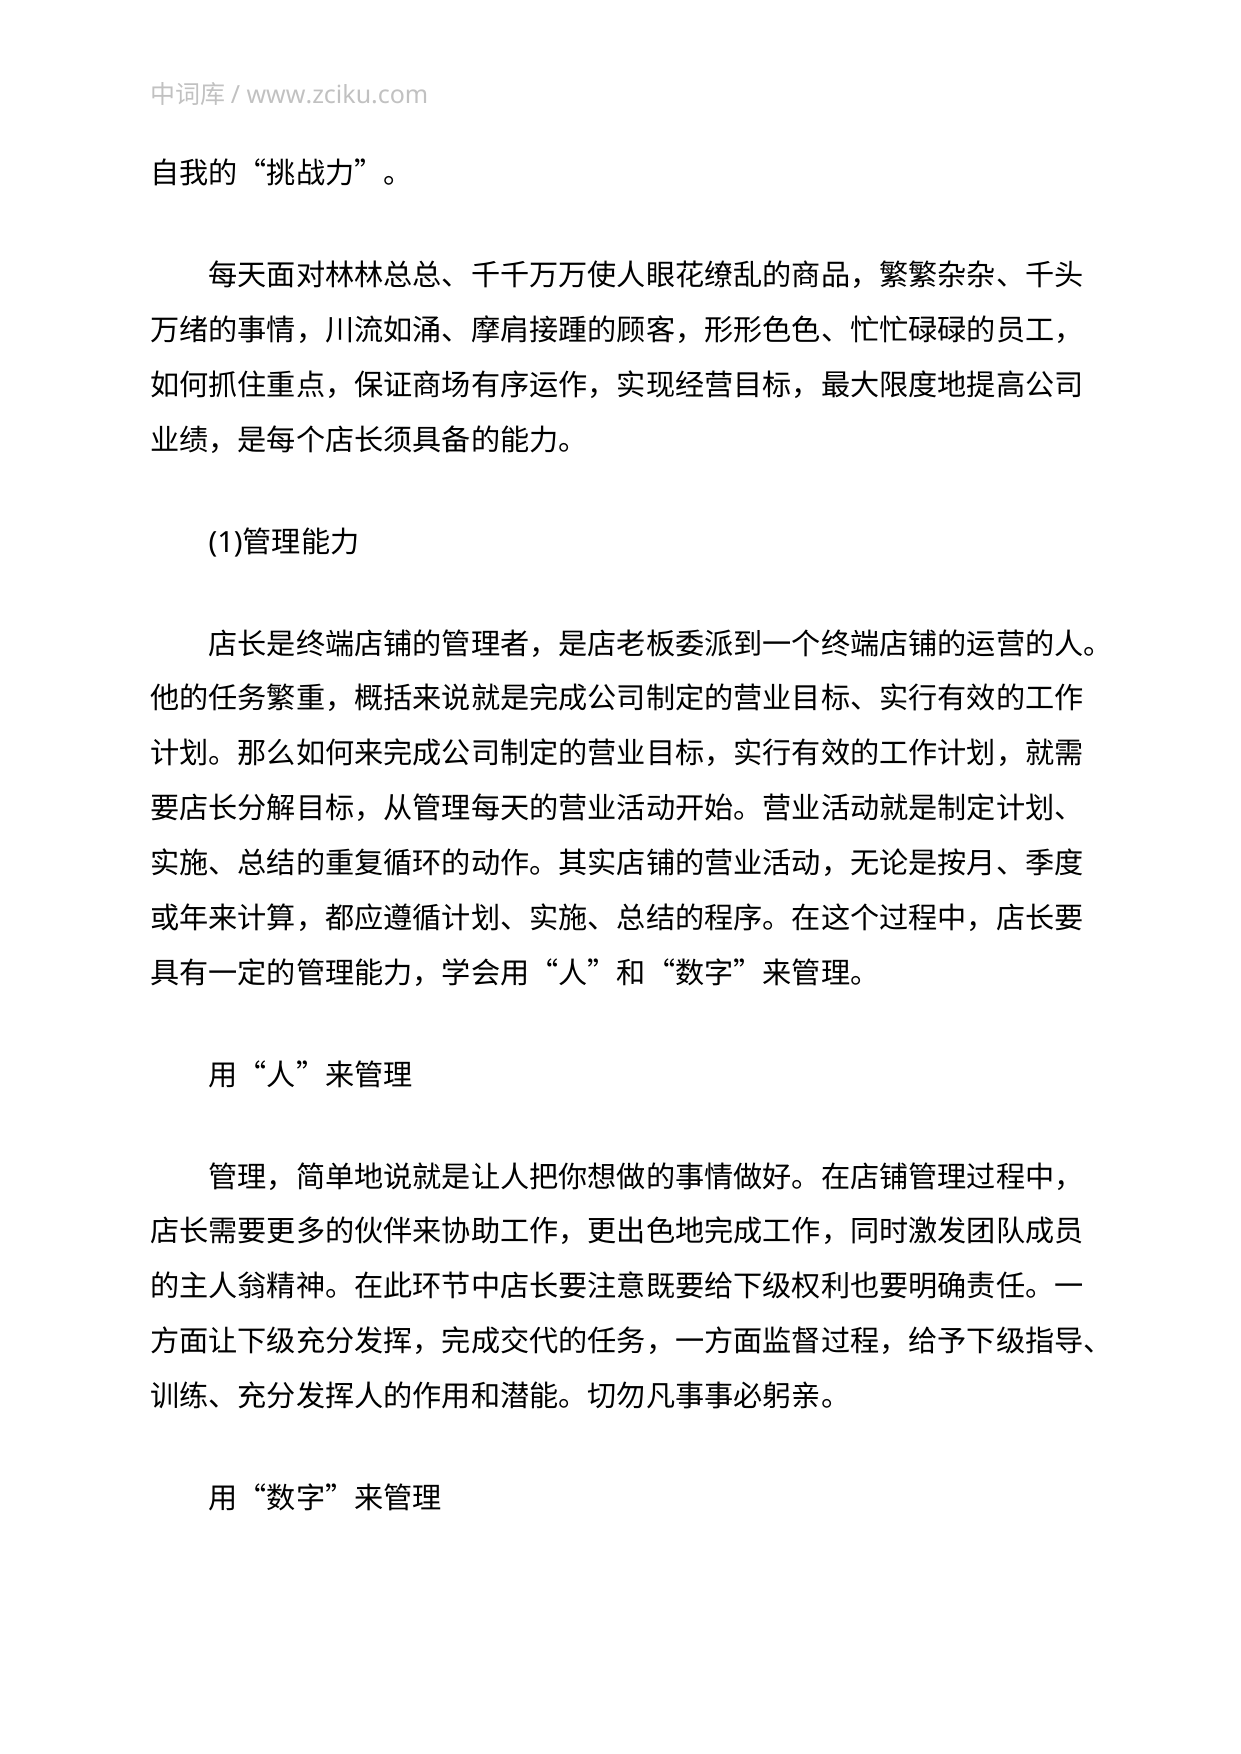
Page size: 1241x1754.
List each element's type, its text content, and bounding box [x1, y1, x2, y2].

text 店长是终端店铺的管理者，是店老板委派到一个终端店铺的运营的人。他的任务繁重，概括来说就是完成公司制定的营业目标、实行有效的工作计划。那么如何来完成公司制定的营业目标，实行有效的工作计划，就需要店长分解目标，从管理每天的营业活动开始。营业活动就是制定计划、实施、总结的重复循环的动作。其实店铺的营业活动，无论是按月、季度或年来计算，都应遵循计划、实施、总结的程序。在这个过程中，店长要具有一定的管理能力，学会用“人”和“数字”来管理。 [150, 620, 1090, 992]
text 用“人”来管理 [150, 1051, 1090, 1094]
text (1)管理能力 [150, 518, 1090, 561]
text 管理，简单地说就是让人把你想做的事情做好。在店铺管理过程中，店长需要更多的伙伴来协助工作，更出色地完成工作，同时激发团队成员的主人翁精神。在此环节中店长要注意既要给下级权利也要明确责任。一方面让下级充分发挥，完成交代的任务，一方面监督过程，给予下级指导、训练、充分发挥人的作用和潜能。切勿凡事事必躬亲。 [150, 1153, 1090, 1415]
text 用“数字”来管理 [150, 1474, 1090, 1517]
text 每天面对林林总总、千千万万使人眼花缭乱的商品，繁繁杂杂、千头万绪的事情，川流如涌、摩肩接踵的顾客，形形色色、忙忙碌碌的员工，如何抓住重点，保证商场有序运作，实现经营目标，最大限度地提高公司业绩，是每个店长须具备的能力。 [150, 252, 1090, 459]
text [150, 150, 1090, 192]
